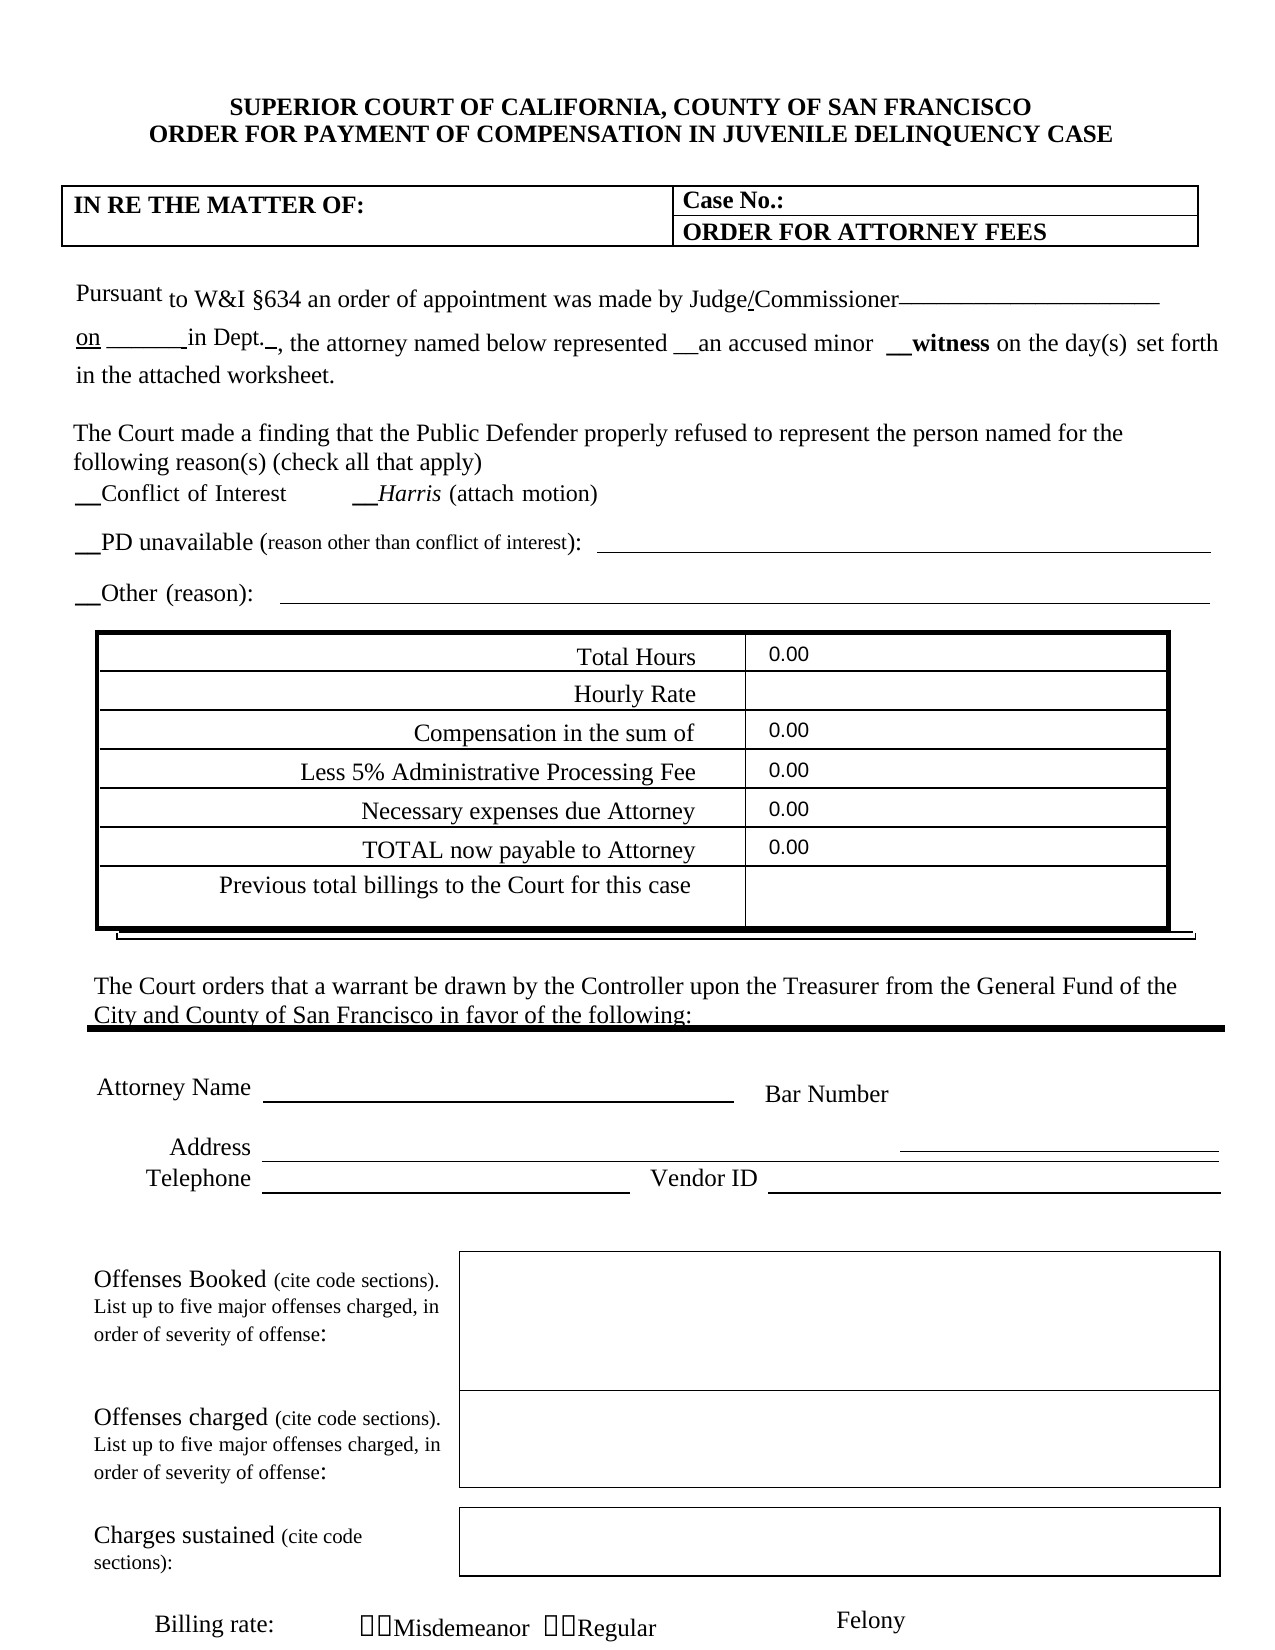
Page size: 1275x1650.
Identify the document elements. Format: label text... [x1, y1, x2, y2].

text The Court orders that a warrant be drawn by the Controller upon the Treasurer from the General Fund of the City and County of San Francisco in favor of the following: [94, 971, 1205, 1025]
table_header Total Hours [99, 635, 745, 670]
table_cell 0.00 [746, 789, 1166, 826]
table_cell Hourly Rate [99, 671, 745, 709]
text on ______ in Dept. , the attorney named below represented __an accused minor __witness on the day(s) set forth in the attached worksheet. [76, 320, 1242, 389]
text The Court made a finding that the Public Defender properly refused to represent the person named for the following reason(s) (check all that apply) [73, 418, 1205, 475]
table_cell ORDER FOR ATTORNEY FEES [674, 216, 1197, 245]
table_cell [746, 867, 1166, 926]
table_cell TOTAL now payable to Attorney [99, 827, 745, 865]
table_cell Less 5% Administrative Processing Fee [99, 749, 745, 787]
table_cell 0.00 [746, 711, 1166, 748]
text Attorney Name [96, 1072, 758, 1101]
text ORDER FOR PAYMENT OF COMPENSATION IN JUVENILE DELINQUENCY CASE [148, 119, 1242, 148]
table_header IN RE THE MATTER OF: [63, 187, 672, 245]
text __PD unavailable (reason other than conflict of interest): [75, 519, 1242, 559]
table_cell [746, 672, 1166, 709]
text Offenses Booked (cite code sections). List up to five major offenses charged, in order of severity of offense: [94, 1264, 439, 1347]
text Charges sustained (cite code sections): [94, 1521, 363, 1574]
table_header Case No.: [674, 187, 1197, 215]
table_cell 0.00 [746, 828, 1166, 865]
text Pursuant to W&I §634 an order of appointment was made by Judge/Commissioner_____________________ [76, 278, 1242, 313]
text Address [169, 1132, 758, 1161]
table_cell 0.00 [746, 750, 1166, 787]
text Billing rate: Misdemeanor Regular Felony [154, 1605, 729, 1644]
table_header 0.00 [746, 635, 1166, 670]
table_cell Necessary expenses due Attorney [99, 788, 745, 826]
table_cell Compensation in the sum of [99, 710, 745, 748]
text __Other (reason): [75, 570, 1242, 610]
text Bar Number [764, 1079, 1242, 1108]
text __Conflict of Interest __Harris (attach motion) [75, 475, 1242, 508]
text Offenses charged (cite code sections). List up to five major offenses charged, in order of severity of offense: [94, 1402, 441, 1485]
table_cell Previous total billings to the Court for this case [99, 866, 745, 926]
text Telephone Vendor ID [146, 1163, 758, 1191]
text Billing rate: Misdemeanor Regular Felony [836, 1605, 1242, 1634]
